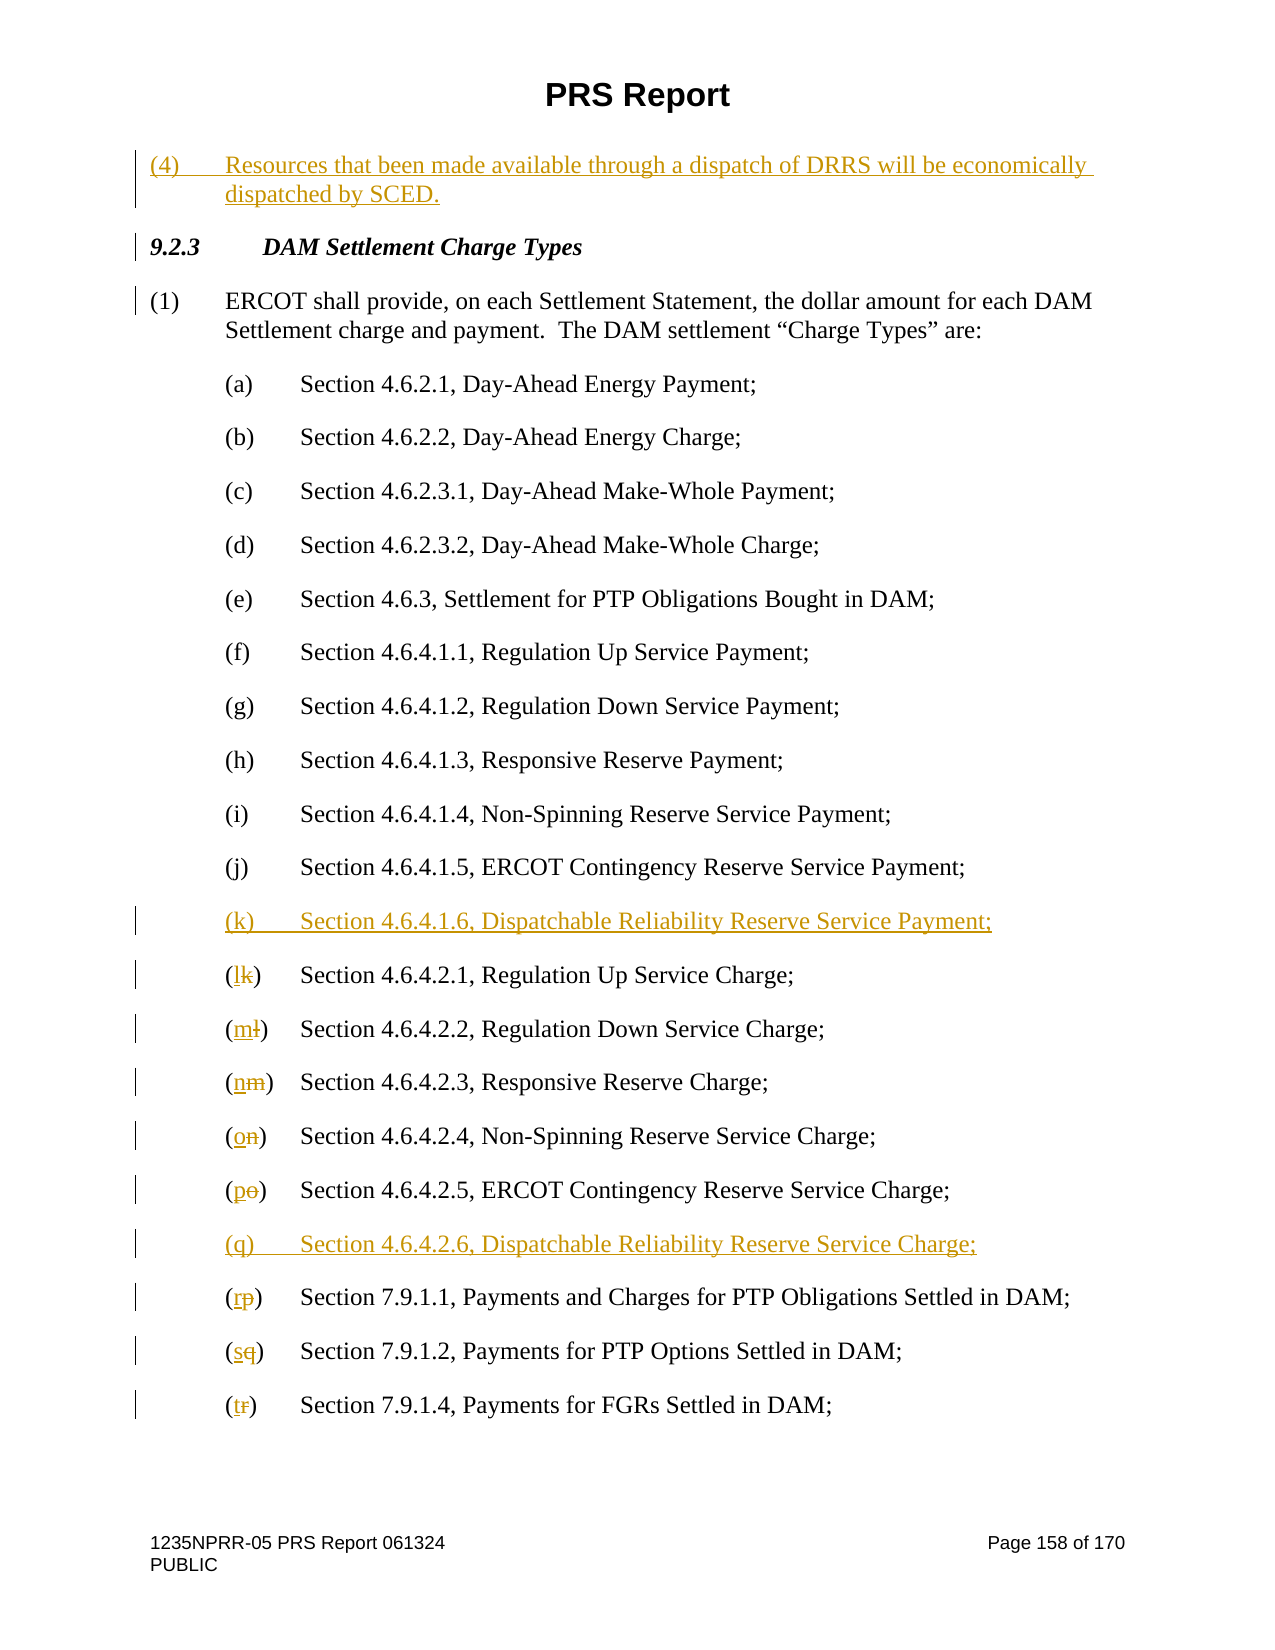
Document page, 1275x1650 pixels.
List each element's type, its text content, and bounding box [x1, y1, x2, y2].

text (a) Section 4.6.2.1, Day-Ahead Energy Payment; [225, 369, 1125, 397]
text (1) ERCOT shall provide, on each Settlement Statement, the dollar amount for each DAM Settlement charge and payment. The DAM settlement “Charge Types” are: [150, 286, 1125, 344]
text () Section 4.6.4.2.1, Regulation Up Service Charge; [225, 960, 1125, 989]
text () Section 7.9.1.2, Payments for PTP Options Settled in DAM; [225, 1336, 1125, 1365]
text (f) Section 4.6.4.1.1, Regulation Up Service Payment; [225, 637, 1125, 666]
text () Section 4.6.4.2.3, Responsive Reserve Charge; [225, 1067, 1125, 1096]
text (g) Section 4.6.4.1.2, Regulation Down Service Payment; [225, 691, 1125, 720]
text (j) Section 4.6.4.1.5, ERCOT Contingency Reserve Service Payment; [225, 852, 1125, 881]
text (h) Section 4.6.4.1.3, Responsive Reserve Payment; [225, 745, 1125, 774]
text (i) Section 4.6.4.1.4, Non-Spinning Reserve Service Payment; [225, 799, 1125, 827]
text (c) Section 4.6.2.3.1, Day-Ahead Make-Whole Payment; [225, 476, 1125, 505]
text () Section 7.9.1.4, Payments for FGRs Settled in DAM; [225, 1390, 1125, 1419]
text 9.2.3 DAM Settlement Charge Types [150, 232, 1125, 261]
text () Section 4.6.4.2.2, Regulation Down Service Charge; [225, 1014, 1125, 1042]
text (e) Section 4.6.3, Settlement for PTP Obligations Bought in DAM; [225, 584, 1125, 612]
text (d) Section 4.6.2.3.2, Day-Ahead Make-Whole Charge; [225, 530, 1125, 559]
text () Section 4.6.4.2.5, ERCOT Contingency Reserve Service Charge; [225, 1175, 1125, 1204]
text () Section 7.9.1.1, Payments and Charges for PTP Obligations Settled in DAM; [225, 1282, 1125, 1311]
text (b) Section 4.6.2.2, Day-Ahead Energy Charge; [225, 422, 1125, 451]
text () Section 4.6.4.2.4, Non-Spinning Reserve Service Charge; [225, 1121, 1125, 1150]
